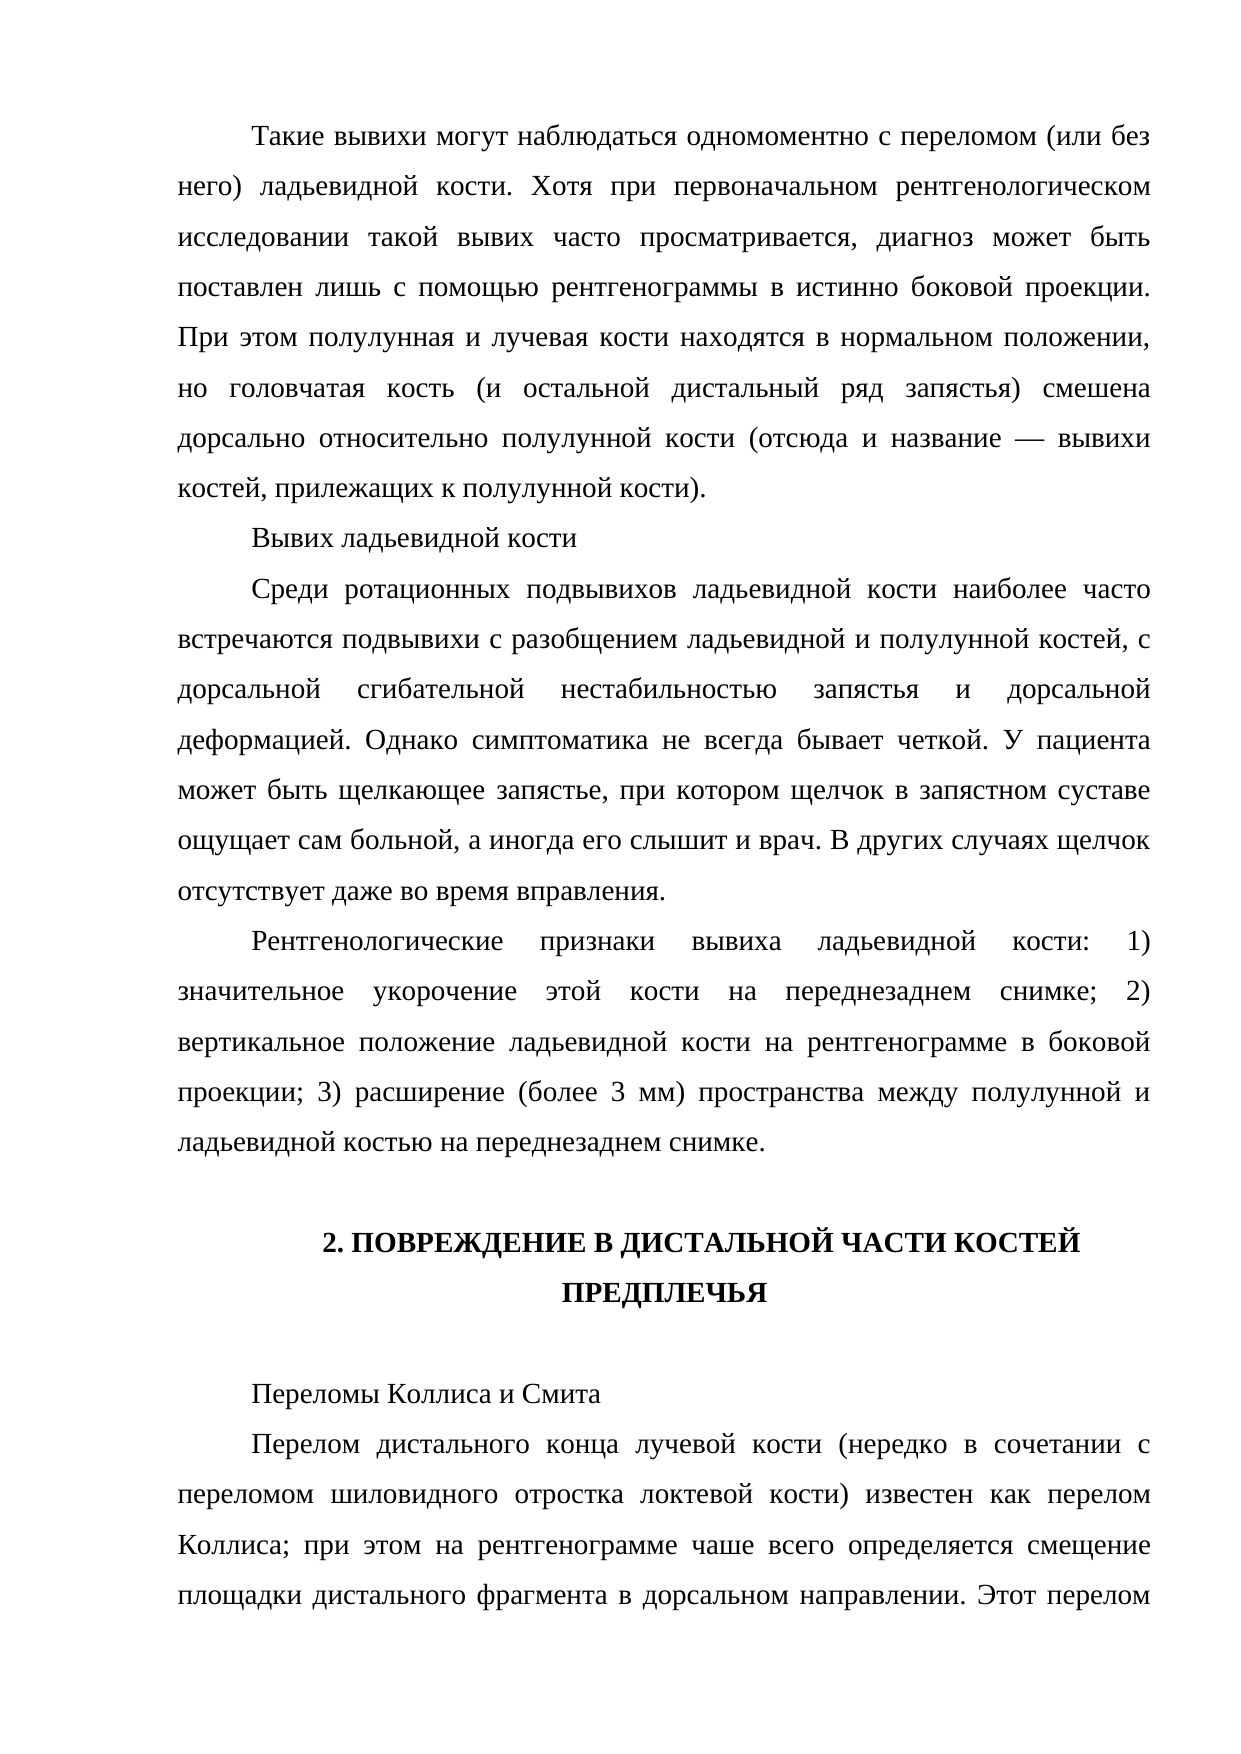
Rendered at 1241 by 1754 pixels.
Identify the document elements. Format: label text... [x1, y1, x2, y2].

text Переломы Коллиса и Смита [177, 1376, 1152, 1409]
text Среди ротационных подвывихов ладьевидной кости наиболее часто встречаются подвывихи с разобщением ладьевидной и полулунной костей, с дорсальной сгибательной нестабильностью запястья и дорсальной деформацией. Однако симптоматика не всегда бывает четкой. У пациента может быть щелкающее запястье, при котором щелчок в запястном суставе ощущает сам больной, а иногда его слышит и врач. В других случаях щелчок отсутствует даже во время вправления. [177, 571, 1152, 906]
text Рентгенологические признаки вывиха ладьевидной кости: 1) значительное укорочение этой кости на переднезаднем снимке; 2) вертикальное положение ладьевидной кости на рентгенограмме в боковой проекции; 3) расширение (более ) пространства между полулунной и ладьевидной костью на переднезаднем снимке. [177, 923, 1152, 1158]
text Такие вывихи могут наблюдаться одномоментно с переломом (или без него) ладьевидной кости. Хотя при первоначальном рентгенологическом исследовании такой вывих часто просматривается, диагноз может быть поставлен лишь с помощью рентгенограммы в истинно боковой проекции. При этом полулунная и лучевая кости находятся в нормальном положении, но головчатая кость (и остальной дистальный ряд запястья) смешена дорсально относительно полулунной кости (отсюда и название — вывихи костей, прилежащих к полулунной кости). [177, 118, 1152, 504]
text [177, 1426, 1152, 1611]
text 2. ПОВРЕЖДЕНИЕ В ДИСТАЛЬНОЙ ЧАСТИ КОСТЕЙ ПРЕДПЛЕЧЬЯ [177, 1225, 1152, 1309]
text Вывих ладьевидной кости [177, 521, 1152, 554]
